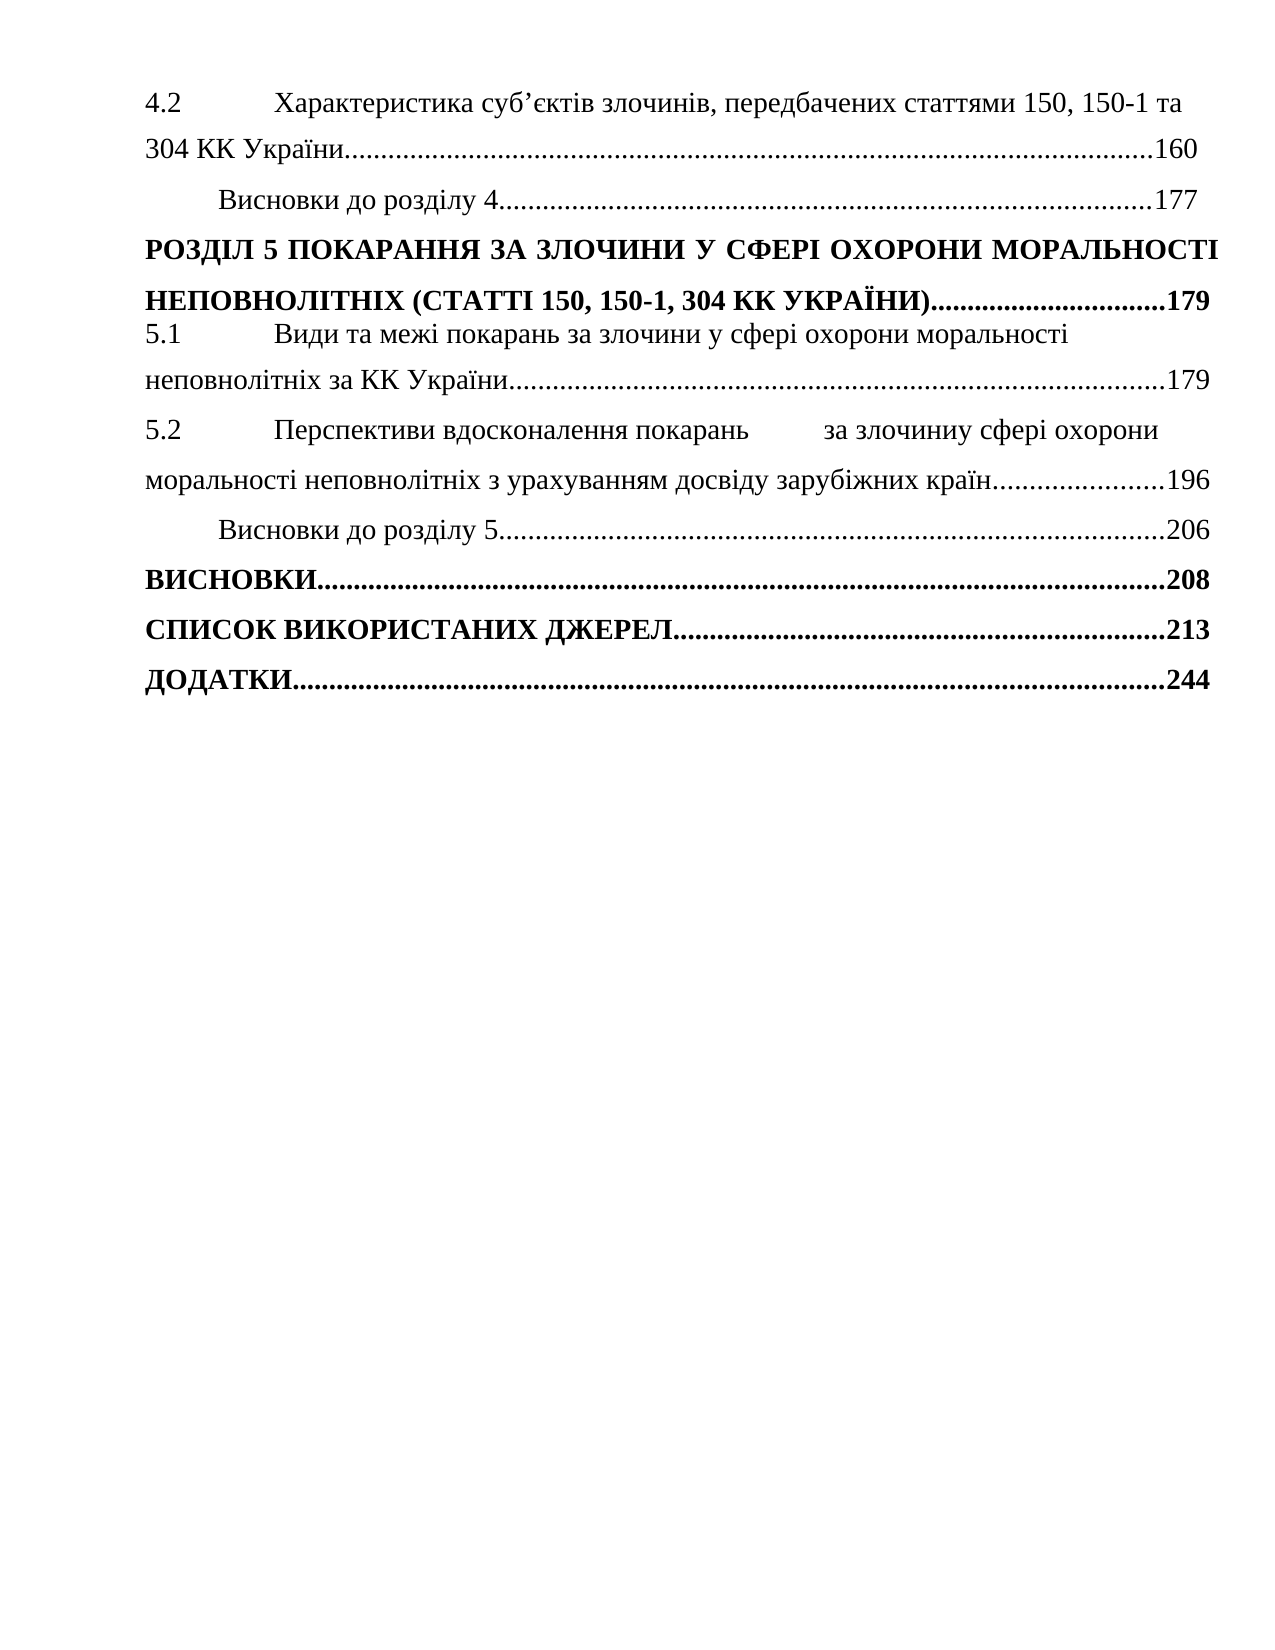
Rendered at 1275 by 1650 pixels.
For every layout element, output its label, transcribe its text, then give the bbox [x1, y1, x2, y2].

list Види та межі покарань за злочини у сфері охорони моральності [145, 320, 1220, 349]
text Висновки до розділу 5 206 [218, 499, 1220, 549]
text Висновки до розділу 4 177 [218, 169, 1220, 219]
text неповнолітніх за КК України 179 [145, 349, 1220, 399]
list Характеристика суб’єктів злочинів, передбачених статтями 150, 150-1 та [145, 89, 1220, 118]
text моральності неповнолітніх з урахуванням досвіду зарубіжних країн 196 [145, 449, 1220, 499]
text РОЗДІЛ 5 ПОКАРАННЯ ЗА ЗЛОЧИНИ У СФЕРІ ОХОРОНИ МОРАЛЬНОСТІ НЕПОВНОЛІТНІХ (СТАТТІ 150, 150-1, 304 КК УКРАЇНИ) 179 [145, 219, 1220, 320]
text СПИСОК ВИКОРИСТАНИХ ДЖЕРЕЛ 213 [145, 599, 1220, 649]
text ДОДАТКИ 244 [145, 649, 1220, 699]
text 304 КК України 160 [145, 118, 1220, 169]
list Перспективи вдосконалення покарань за злочини у сфері охорони [145, 399, 1220, 449]
text ВИСНОВКИ 208 [145, 549, 1220, 599]
